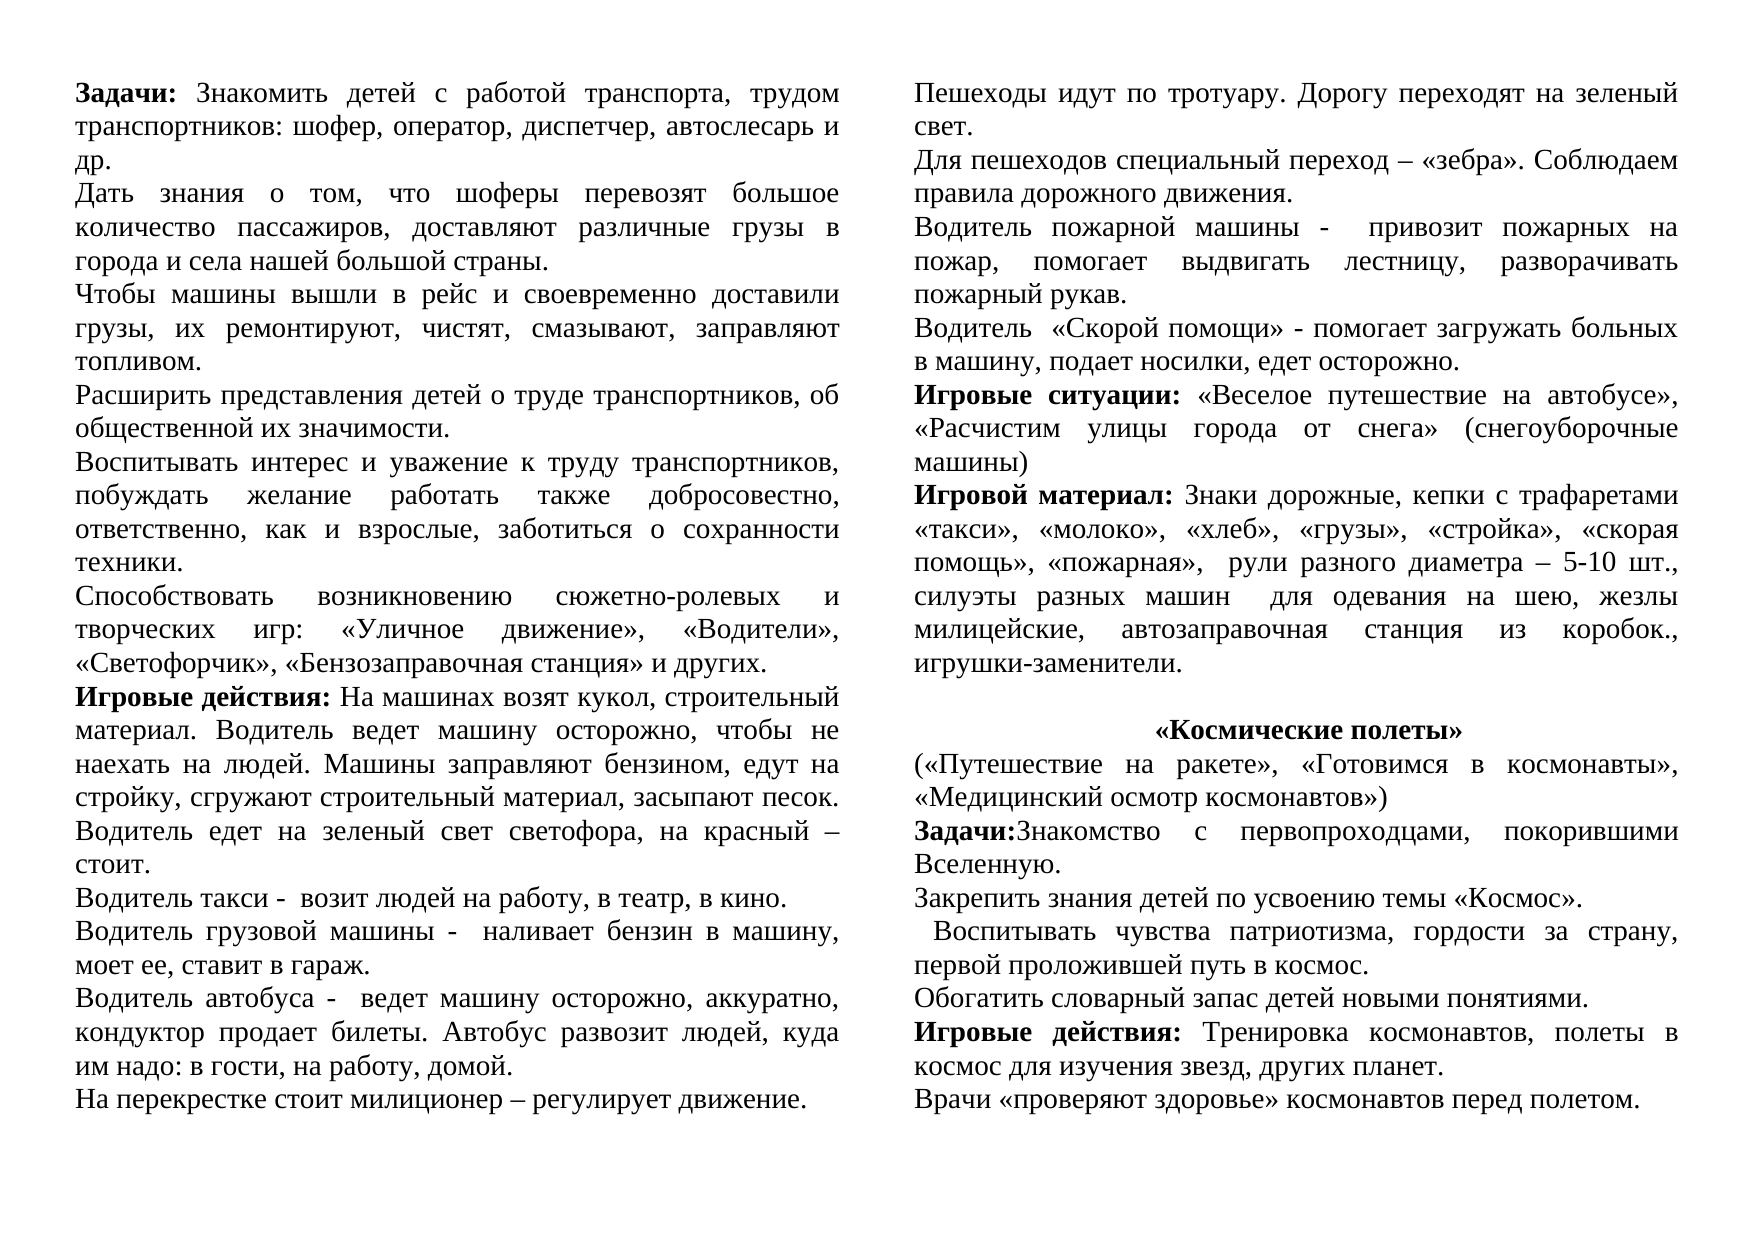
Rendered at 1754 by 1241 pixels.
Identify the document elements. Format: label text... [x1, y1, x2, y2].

text Чтобы машины вышли в рейс и своевременно доставили грузы, их ремонтируют, чистят, смазывают, заправляют топливом. [75, 276, 840, 377]
text («Путешествие на ракете», «Готовимся в космонавты», «Медицинский осмотр космонавтов») [914, 746, 1679, 813]
text «Космические полеты» [914, 712, 1679, 746]
text Пешеходы идут по тротуару. Дорогу переходят на зеленый свет. [914, 75, 1679, 142]
text Игровые ситуации: «Веселое путешествие на автобусе», «Расчистим улицы города от снега» (снегоуборочные машины) [914, 377, 1679, 477]
text Способствовать возникновению сюжетно-ролевых и творческих игр: «Уличное движение», «Водители», «Светофорчик», «Бензозаправочная станция» и других. [75, 578, 840, 679]
text Водитель «Скорой помощи» - помогает загружать больных в машину, подает носилки, едет осторожно. [914, 310, 1679, 377]
text Задачи: Знакомить детей с работой транспорта, трудом транспортников: шофер, оператор, диспетчер, автослесарь и др. [75, 75, 840, 176]
text На перекрестке стоит милиционер – регулирует движение. [75, 1081, 840, 1115]
text Игровой материал: Знаки дорожные, кепки с трафаретами «такси», «молоко», «хлеб», «грузы», «стройка», «скорая помощь», «пожарная», рули разного диаметра – 5-10 шт., силуэты разных машин для одевания на шею, жезлы милицейские, автозаправочная станция из коробок., игрушки-заменители. [914, 477, 1679, 679]
text Задачи:Знакомство с первопроходцами, покорившими Вселенную. [914, 813, 1679, 880]
text Водитель автобуса - ведет машину осторожно, аккуратно, кондуктор продает билеты. Автобус развозит людей, куда им надо: в гости, на работу, домой. [75, 981, 840, 1081]
text Водитель такси - возит людей на работу, в театр, в кино. [75, 880, 840, 913]
text Игровые действия: На машинах возят кукол, строительный материал. Водитель ведет машину осторожно, чтобы не наехать на людей. Машины заправляют бензином, едут на стройку, сгружают строительный материал, засыпают песок. Водитель едет на зеленый свет светофора, на красный – стоит. [75, 679, 840, 880]
text Воспитывать чувства патриотизма, гордости за страну, первой проложившей путь в космос. [914, 913, 1679, 981]
text Водитель пожарной машины - привозит пожарных на пожар, помогает выдвигать лестницу, разворачивать пожарный рукав. [914, 209, 1679, 310]
text Дать знания о том, что шоферы перевозят большое количество пассажиров, доставляют различные грузы в города и села нашей большой страны. [75, 176, 840, 276]
text Водитель грузовой машины - наливает бензин в машину, моет ее, ставит в гараж. [75, 913, 840, 981]
text Для пешеходов специальный переход – «зебра». Соблюдаем правила дорожного движения. [914, 142, 1679, 209]
text Закрепить знания детей по усвоению темы «Космос». [914, 880, 1679, 913]
text Обогатить словарный запас детей новыми понятиями. [914, 981, 1679, 1014]
text Воспитывать интерес и уважение к труду транспортников, побуждать желание работать также добросовестно, ответственно, как и взрослые, заботиться о сохранности техники. [75, 444, 840, 578]
text Игровые действия: Тренировка космонавтов, полеты в космос для изучения звезд, других планет. [914, 1014, 1679, 1081]
text Врачи «проверяют здоровье» космонавтов перед полетом. [914, 1081, 1679, 1115]
text Расширить представления детей о труде транспортников, об общественной их значимости. [75, 377, 840, 444]
